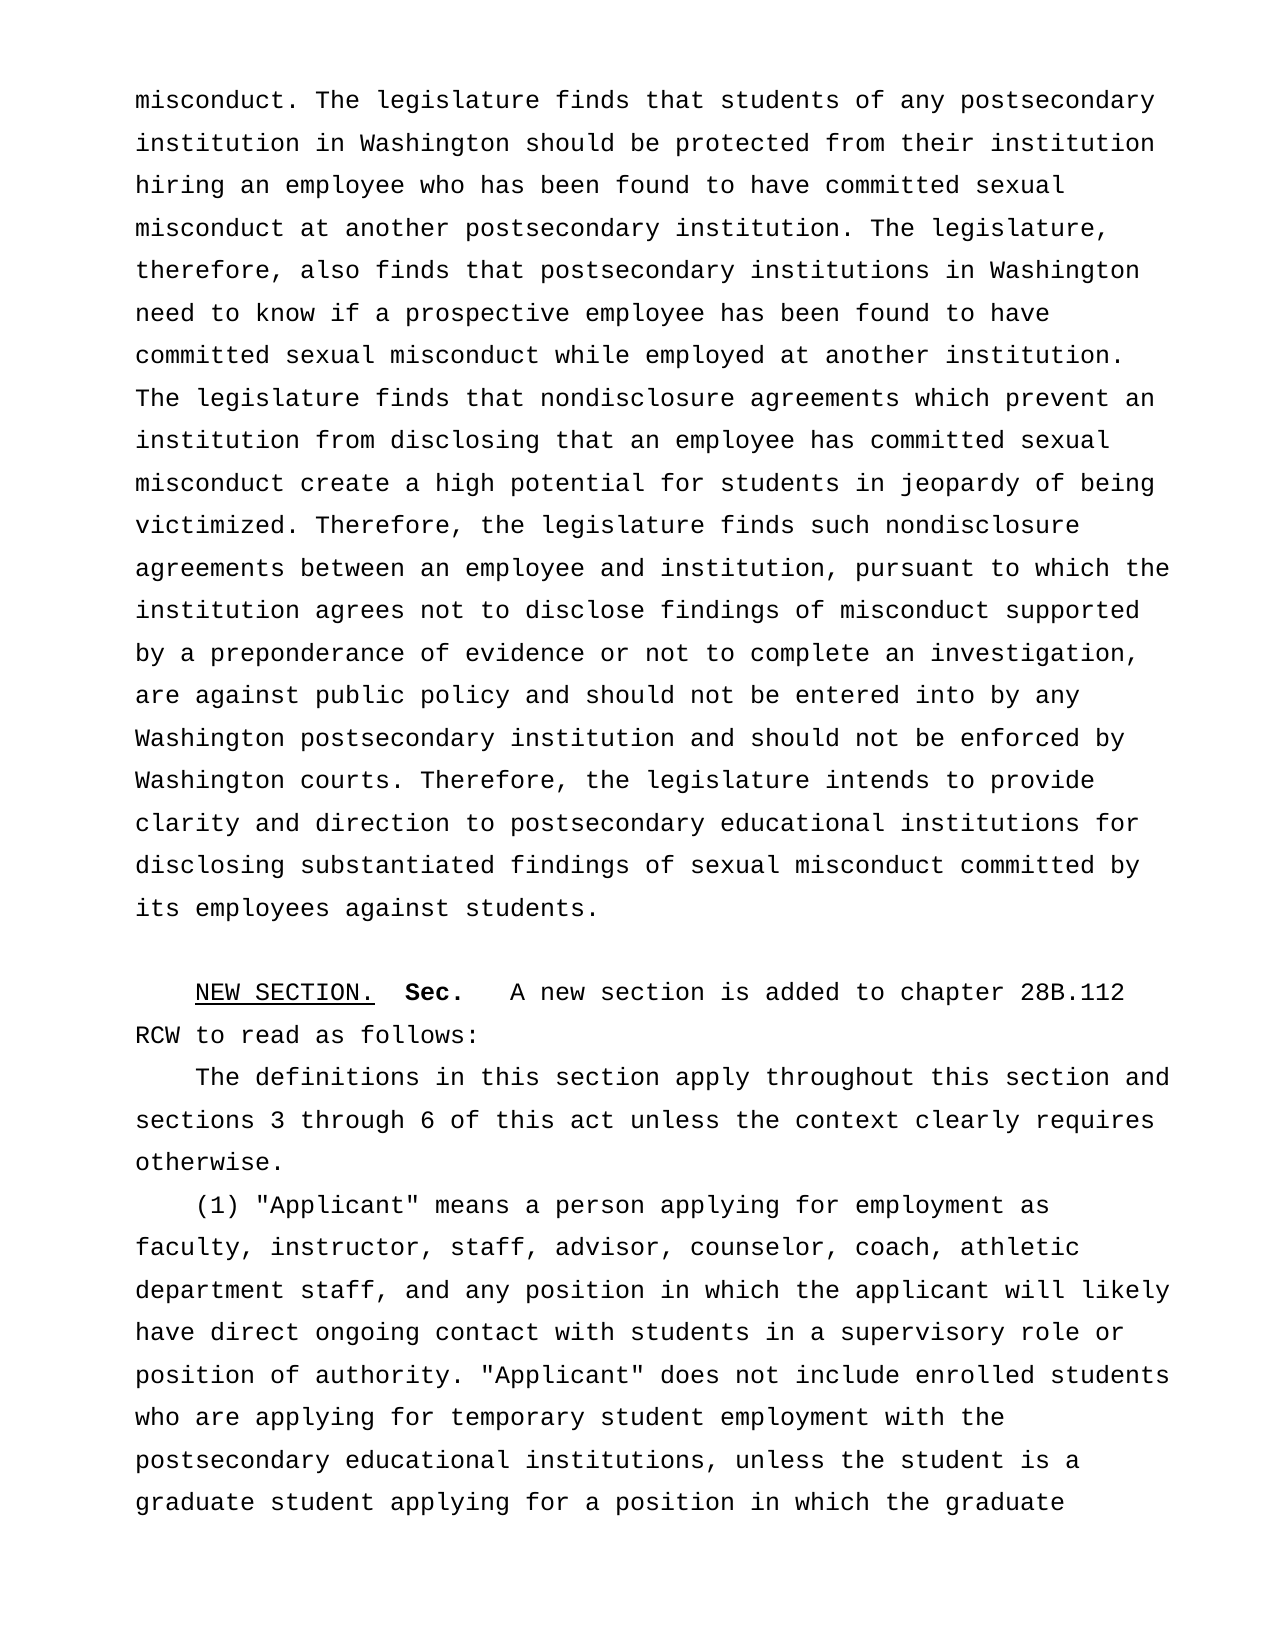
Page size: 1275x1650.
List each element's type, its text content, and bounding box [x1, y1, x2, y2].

text NEW SECTION. Sec. A new section is added to chapter 28B.112 RCW to read as follows: [135, 967, 1170, 1052]
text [135, 1179, 1170, 1519]
text The definitions in this section apply throughout this section and sections 3 through 6 of this act unless the context clearly requires otherwise. [135, 1052, 1170, 1179]
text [135, 75, 1170, 925]
